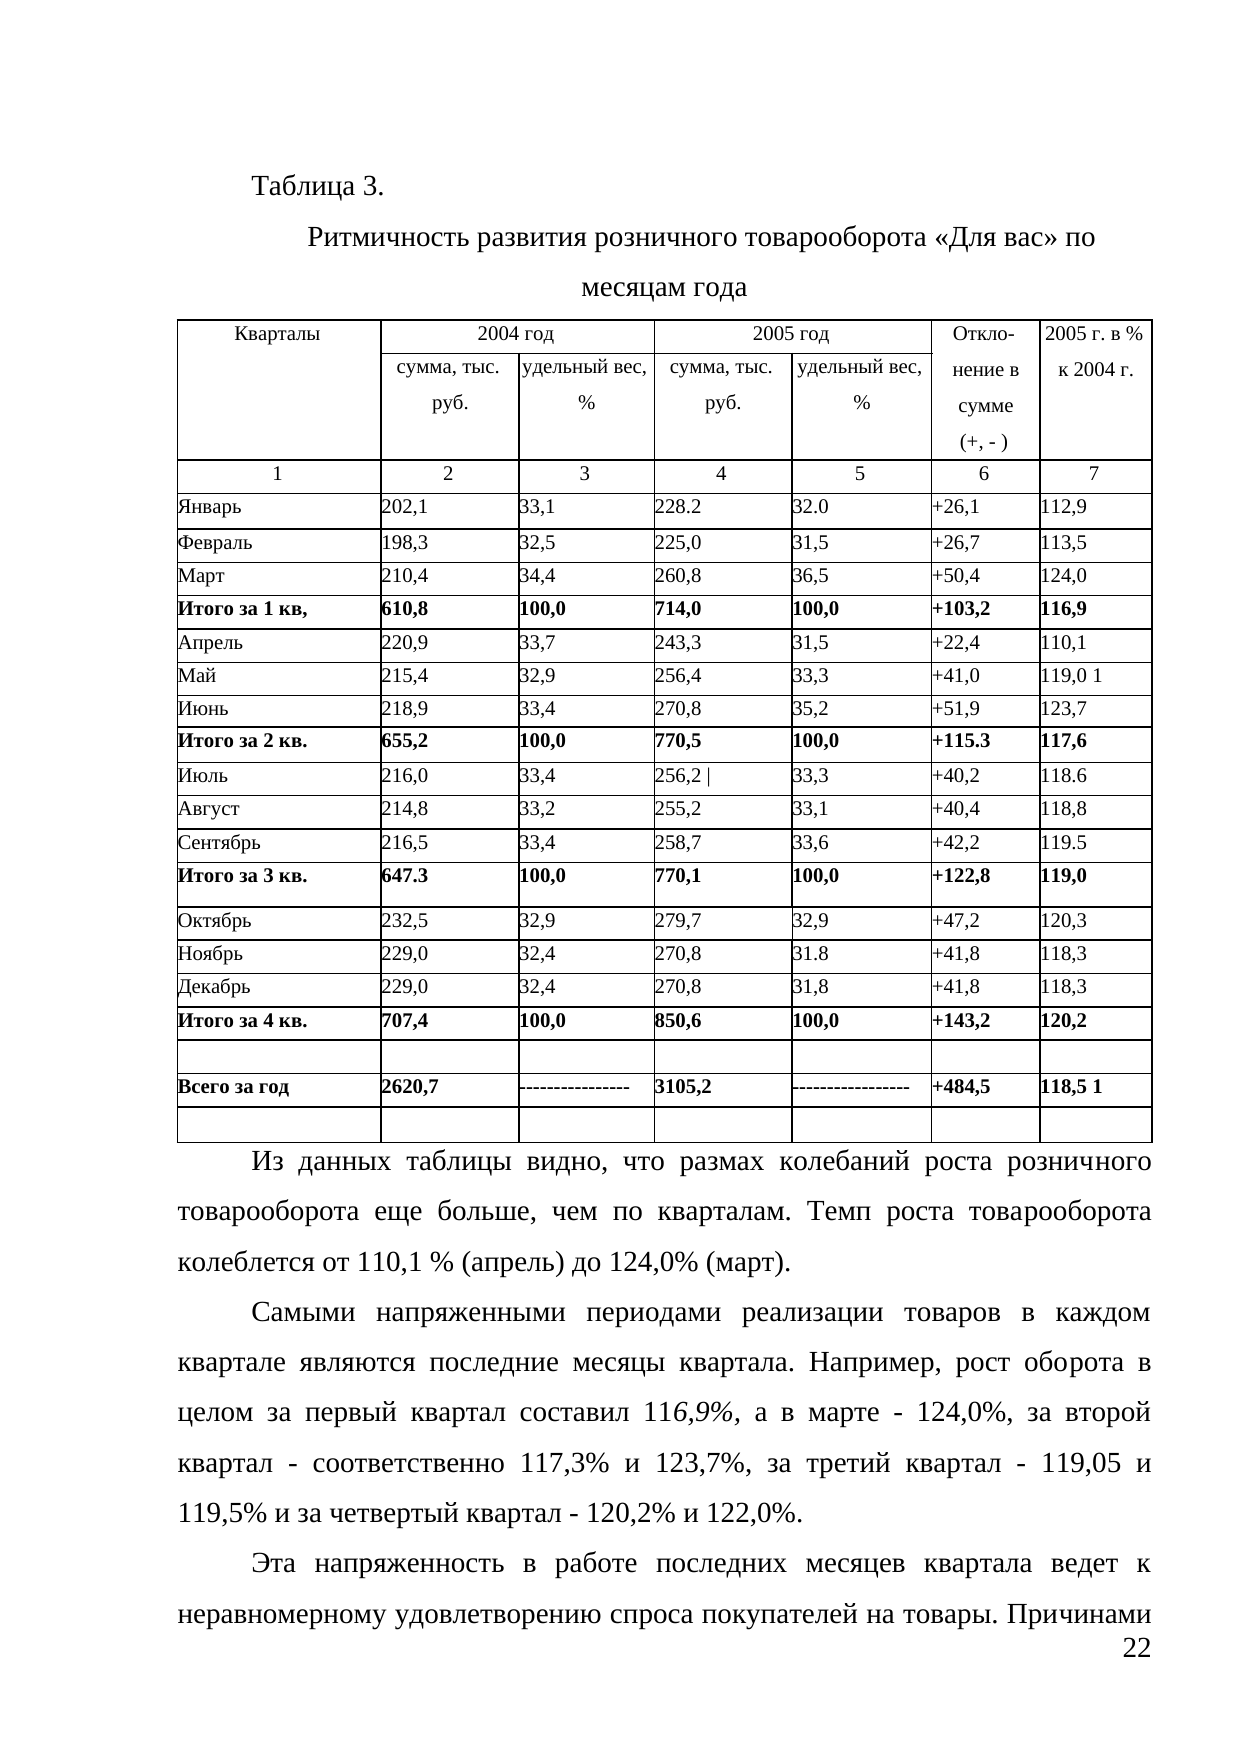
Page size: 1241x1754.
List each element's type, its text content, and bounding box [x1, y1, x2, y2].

text Из данных таблицы видно, что размах колебаний роста розничного товарооборота еще больше, чем по кварталам. Темп роста товарооборота колеблется от 110,1 % (апрель) до 124,0% (март). [177, 1143, 1152, 1277]
table_cell 100,0 [520, 596, 654, 628]
table_header 2004 год [382, 321, 654, 353]
table_cell +115.3 [932, 728, 1039, 761]
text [177, 1546, 1152, 1629]
table_cell Июнь [178, 696, 380, 726]
table_cell Итого за 3 кв. [178, 863, 380, 906]
table_cell +484,5 [932, 1074, 1039, 1106]
table_cell +122,8 [932, 863, 1039, 906]
table_cell +22,4 [932, 630, 1039, 661]
table_cell 256,2 | [655, 763, 791, 795]
table_cell сумма, тыс. руб. [382, 354, 518, 459]
table_cell 117,6 [1041, 728, 1151, 761]
table_cell 32,9 [520, 663, 654, 695]
table_cell 119.5 [1041, 830, 1151, 861]
table_cell 118,8 [1041, 796, 1151, 828]
table_cell ----------------- [793, 1074, 931, 1106]
table_cell Август [178, 796, 380, 828]
table_cell 256,4 [655, 663, 791, 695]
table_cell 210,4 [382, 563, 518, 595]
table_cell 216,5 [382, 830, 518, 861]
table_cell [1041, 1108, 1151, 1141]
table_cell 31,5 [793, 630, 931, 661]
table_cell 2 [382, 461, 518, 493]
table_cell ---------------- [520, 1074, 654, 1106]
table_cell +40,2 [932, 763, 1039, 795]
table_cell 119,0 [1041, 863, 1151, 906]
table_cell +50,4 [932, 563, 1039, 595]
table_cell 31,5 [793, 530, 931, 561]
table_cell +51,9 [932, 696, 1039, 726]
table_cell [655, 1108, 791, 1141]
table_cell 32.0 [793, 494, 931, 528]
table_cell Всего за год [178, 1074, 380, 1106]
table_cell 100,0 [520, 728, 654, 761]
table_cell Май [178, 663, 380, 695]
table_cell Февраль [178, 530, 380, 561]
table_cell Апрель [178, 630, 380, 661]
table_cell +26,7 [932, 530, 1039, 561]
table_cell 32,9 [520, 908, 654, 939]
table_cell 110,1 [1041, 630, 1151, 661]
table_cell +103,2 [932, 596, 1039, 628]
table_cell [382, 1108, 518, 1141]
table_cell 228.2 [655, 494, 791, 528]
table_cell сумма, тыс. руб. [655, 354, 791, 459]
table_cell 100,0 [793, 596, 931, 628]
table_cell 5 [793, 461, 931, 493]
table_cell 118,3 [1041, 941, 1151, 973]
table_cell 770,5 [655, 728, 791, 761]
table_cell 33,2 [520, 796, 654, 828]
text Ритмичность развития розничного товарооборота «Для вас» по месяцам года [177, 219, 1152, 303]
table_cell 707,4 [382, 1008, 518, 1039]
table_cell 33,7 [520, 630, 654, 661]
table_cell 123,7 [1041, 696, 1151, 726]
table_cell 100,0 [793, 1008, 931, 1039]
table_cell 1 [178, 461, 380, 493]
table_cell 31,8 [793, 974, 931, 1006]
table_header Кварталы [178, 321, 380, 459]
table_cell 225,0 [655, 530, 791, 561]
table_cell +40,4 [932, 796, 1039, 828]
table_cell Июль [178, 763, 380, 795]
table_header Отклонение в сумме (+, - ) [932, 321, 1039, 459]
table_cell 120,2 [1041, 1008, 1151, 1039]
table_cell [520, 1041, 654, 1073]
table_cell +41,0 [932, 663, 1039, 695]
table_cell 243,3 [655, 630, 791, 661]
table_cell 655,2 [382, 728, 518, 761]
table_cell 610,8 [382, 596, 518, 628]
table_header 2005 год [655, 321, 931, 353]
table_cell Март [178, 563, 380, 595]
table_cell 119,0 1 [1041, 663, 1151, 695]
table_cell 116,9 [1041, 596, 1151, 628]
table_cell 218,9 [382, 696, 518, 726]
table_cell [382, 1041, 518, 1073]
table_cell 33,3 [793, 763, 931, 795]
table_cell Ноябрь [178, 941, 380, 973]
table_cell 215,4 [382, 663, 518, 695]
table_cell [178, 1108, 380, 1141]
table_cell 3 [520, 461, 654, 493]
table_cell +41,8 [932, 974, 1039, 1006]
table_cell +47,2 [932, 908, 1039, 939]
table_cell 118,5 1 [1041, 1074, 1151, 1106]
table_cell 7 [1041, 461, 1151, 493]
table_cell 35,2 [793, 696, 931, 726]
table_cell 33,1 [520, 494, 654, 528]
table_cell 714,0 [655, 596, 791, 628]
table_cell [932, 1041, 1039, 1073]
table_cell удельный вес, % [793, 354, 931, 459]
table_cell 216,0 [382, 763, 518, 795]
table_cell +26,1 [932, 494, 1039, 528]
table_cell 202,1 [382, 494, 518, 528]
text Таблица 3. [177, 168, 1152, 202]
table_cell 100,0 [793, 863, 931, 906]
table_cell 270,8 [655, 974, 791, 1006]
table_cell 124,0 [1041, 563, 1151, 595]
table_cell 270,8 [655, 696, 791, 726]
table_cell 279,7 [655, 908, 792, 939]
table_cell 100,0 [793, 728, 931, 761]
table_cell 198,3 [382, 530, 518, 561]
table_cell [932, 1108, 1039, 1141]
table_cell [793, 1108, 931, 1141]
table_cell +41,8 [932, 941, 1039, 973]
table_cell 6 [932, 461, 1039, 493]
table_cell 214,8 [382, 796, 518, 828]
table_header 2005 г. в % к 2004 г. [1041, 321, 1151, 459]
table_cell 118,3 [1041, 974, 1151, 1006]
table_cell 31.8 [793, 941, 931, 973]
table_cell 770,1 [655, 863, 791, 906]
table_cell 33,4 [520, 696, 654, 726]
table_cell Итого за 4 кв. [178, 1008, 380, 1039]
table_cell 118.6 [1041, 763, 1151, 795]
table_cell 2620,7 [382, 1074, 518, 1106]
table_cell 258,7 [655, 830, 791, 861]
table_cell 647.3 [382, 863, 518, 906]
table_cell 32,4 [520, 974, 654, 1006]
table_cell 4 [655, 461, 791, 493]
table_cell 220,9 [382, 630, 518, 661]
table_cell 34,4 [520, 563, 654, 595]
table_cell 232,5 [382, 908, 518, 939]
text Самыми напряженными периодами реализации товаров в каждом квартале являются последние месяцы квартала. Например, рост оборота в целом за первый квартал составил 116,9%, а в марте - 124,0%, за второй квартал - соответственно 117,3% и 123,7%, за третий квартал - 119,05 и 119,5% и за четвертый квартал - 120,2% и 122,0%. [177, 1294, 1152, 1529]
table_cell 229,0 [382, 941, 518, 973]
table_cell 33,1 [793, 796, 931, 828]
table_cell 33,3 [793, 663, 931, 695]
table_cell Итого за 2 кв. [178, 728, 380, 761]
table_cell 113,5 [1041, 530, 1151, 561]
table_cell 32,4 [520, 941, 654, 973]
table_cell [178, 1041, 380, 1073]
table_cell +143,2 [932, 1008, 1039, 1039]
table_cell 229,0 [382, 974, 518, 1006]
table_cell [655, 1041, 791, 1073]
table_cell Итого за 1 кв, [178, 596, 380, 628]
table_cell 255,2 [655, 796, 791, 828]
table_cell Январь [178, 494, 380, 528]
table_cell 33,6 [793, 830, 931, 861]
table_cell [1041, 1041, 1151, 1073]
table_cell 112,9 [1041, 494, 1151, 528]
table_cell Сентябрь [178, 830, 380, 861]
table_cell 120,3 [1041, 908, 1151, 939]
table_cell 260,8 [655, 563, 791, 595]
table_cell +42,2 [932, 830, 1039, 861]
table_cell 270,8 [655, 941, 791, 973]
table_cell 32,9 [793, 908, 931, 939]
table_cell 36,5 [793, 563, 931, 595]
table_cell удельный вес, % [520, 354, 654, 459]
table_cell Октябрь [178, 908, 380, 939]
table_cell 33,4 [520, 763, 654, 795]
table_cell 33,4 [520, 830, 654, 861]
table_cell 100,0 [520, 1008, 654, 1039]
table_cell Декабрь [178, 974, 380, 1006]
table_cell [793, 1041, 931, 1073]
table_cell 100,0 [520, 863, 654, 906]
table_cell 32,5 [520, 530, 654, 561]
table_cell 3105,2 [655, 1074, 791, 1106]
table_cell 850,6 [655, 1008, 791, 1039]
table_cell [520, 1108, 654, 1141]
